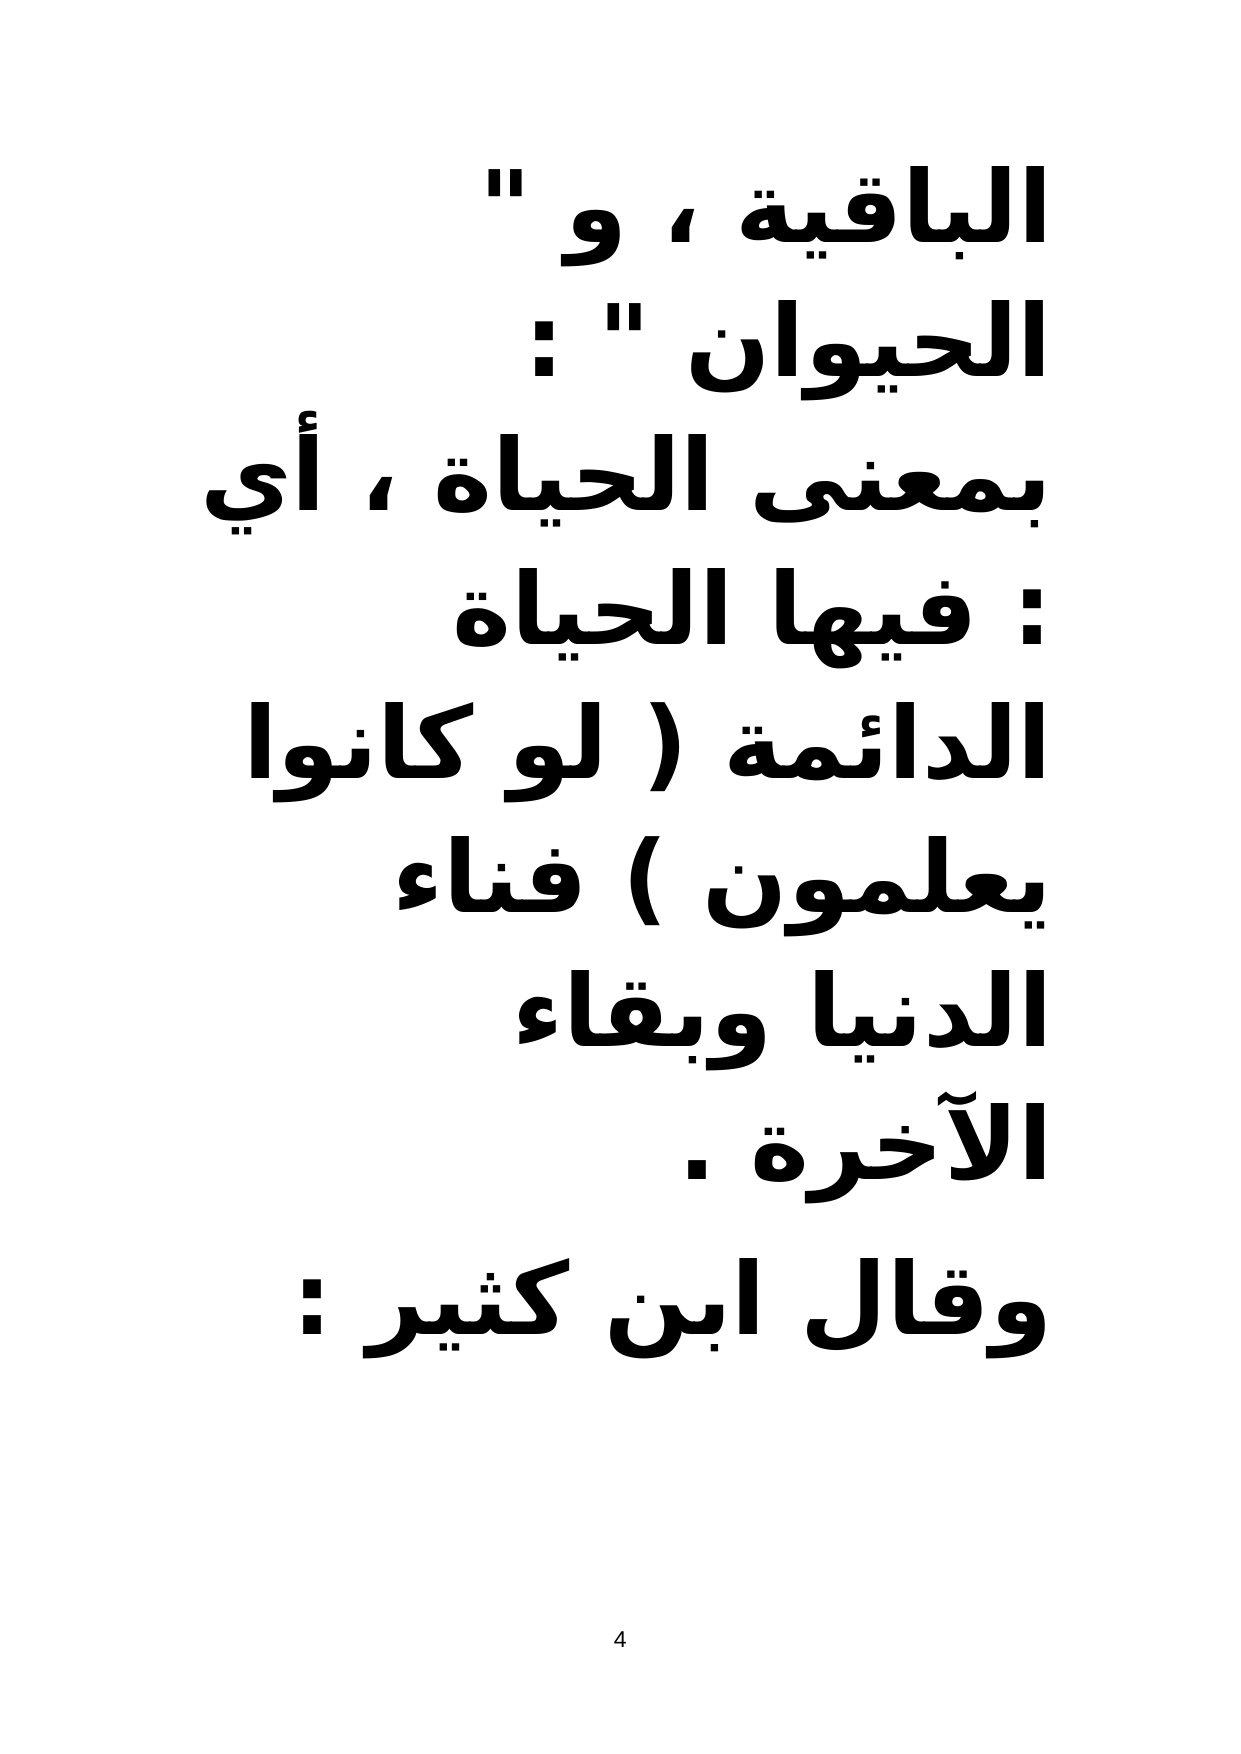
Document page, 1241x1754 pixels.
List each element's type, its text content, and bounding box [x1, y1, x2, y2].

text وقال ابن كثير : [187, 1242, 1053, 1358]
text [187, 150, 1053, 1203]
